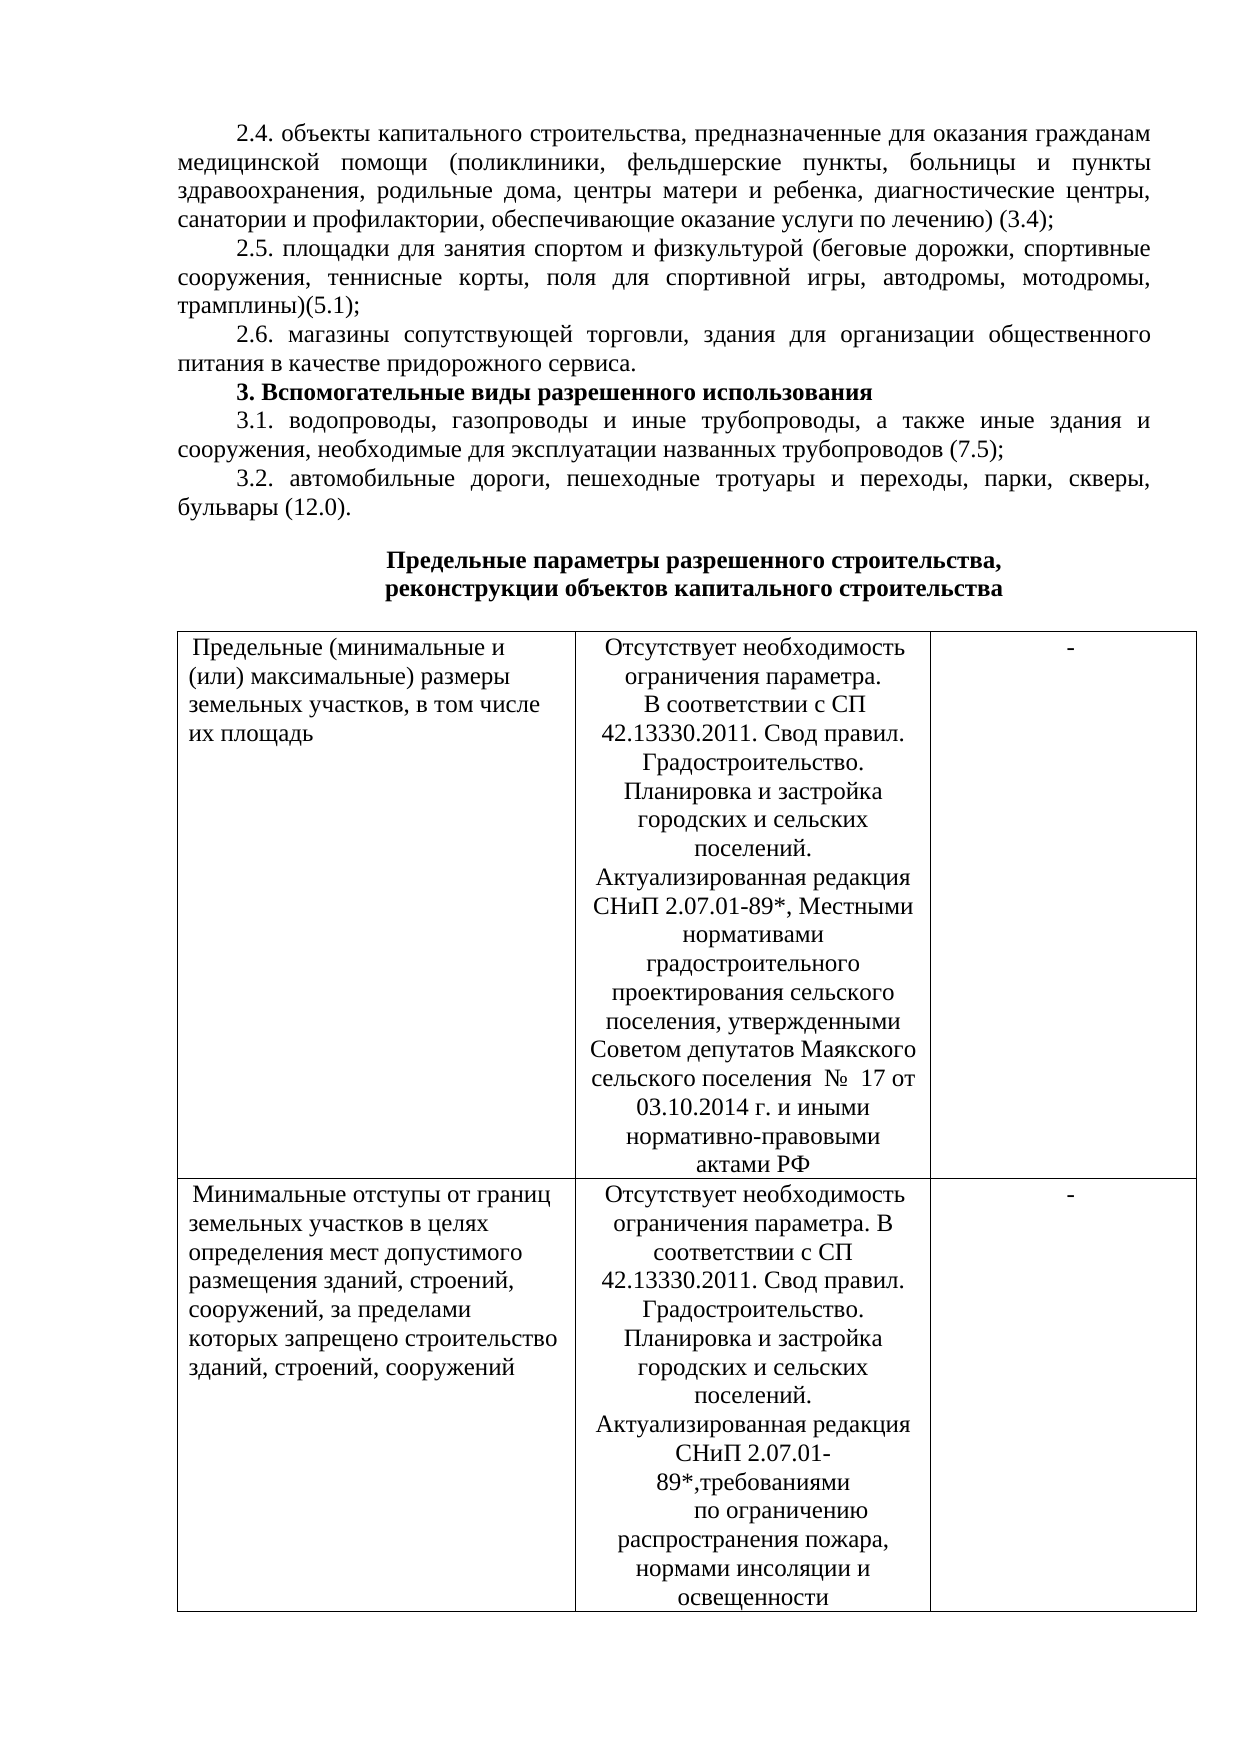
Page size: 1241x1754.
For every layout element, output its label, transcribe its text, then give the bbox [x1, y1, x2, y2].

text 3.2. автомобильные дороги, пешеходные тротуары и переходы, парки, скверы, бульвары (12.0). [177, 463, 1152, 521]
text Предельные параметры разрешенного строительства, [177, 545, 1152, 573]
table_header - [931, 632, 1196, 1178]
text 3.1. водопроводы, газопроводы и иные трубопроводы, а также иные здания и сооружения, необходимые для эксплуатации названных трубопроводов (7.5); [177, 406, 1152, 463]
text 2.6. магазины сопутствующей торговли, здания для организации общественного питания в качестве придорожного сервиса. [177, 319, 1152, 377]
text реконструкции объектов капитального строительства [177, 573, 1152, 602]
table_cell Отсутствует необходимость ограничения параметра. В соответствии с СП 42.13330.2011. Свод правил. Градостроительство. Планировка и застройка городских и сельских поселений. Актуализированная редакция СНиП 2.07.01-89*,требованиями по ограничению распространения пожара, нормами инсоляции и освещенности [576, 1179, 930, 1611]
text 2.5. площадки для занятия спортом и физкультурой (беговые дорожки, спортивные сооружения, теннисные корты, поля для спортивной игры, автодромы, мотодромы, трамплины)(5.1); [177, 233, 1152, 319]
table_cell Минимальные отступы от границ земельных участков в целях определения мест допустимого размещения зданий, строений, сооружений, за пределами которых запрещено строительство зданий, строений, сооружений [178, 1179, 575, 1611]
table_header Отсутствует необходимость ограничения параметра. В соответствии с СП 42.13330.2011. Свод правил. Градостроительство. Планировка и застройка городских и сельских поселений. Актуализированная редакция СНиП 2.07.01-89*, Местными нормативами градостроительного проектирования сельского поселения, утвержденными Советом депутатов Маякского сельского поселения № 17 от 03.10.2014 г. и иными нормативно-правовыми актами РФ [576, 632, 930, 1178]
table_header Предельные (минимальные и (или) максимальные) размеры земельных участков, в том числе их площадь [178, 632, 575, 1178]
text 2.4. объекты капитального строительства, предназначенные для оказания гражданам медицинской помощи (поликлиники, фельдшерские пункты, больницы и пункты здравоохранения, родильные дома, центры матери и ребенка, диагностические центры, санатории и профилактории, обеспечивающие оказание услуги по лечению) (3.4); [177, 118, 1152, 233]
table_cell - [931, 1179, 1196, 1611]
text 3. Вспомогательные виды разрешенного использования [177, 377, 1152, 406]
